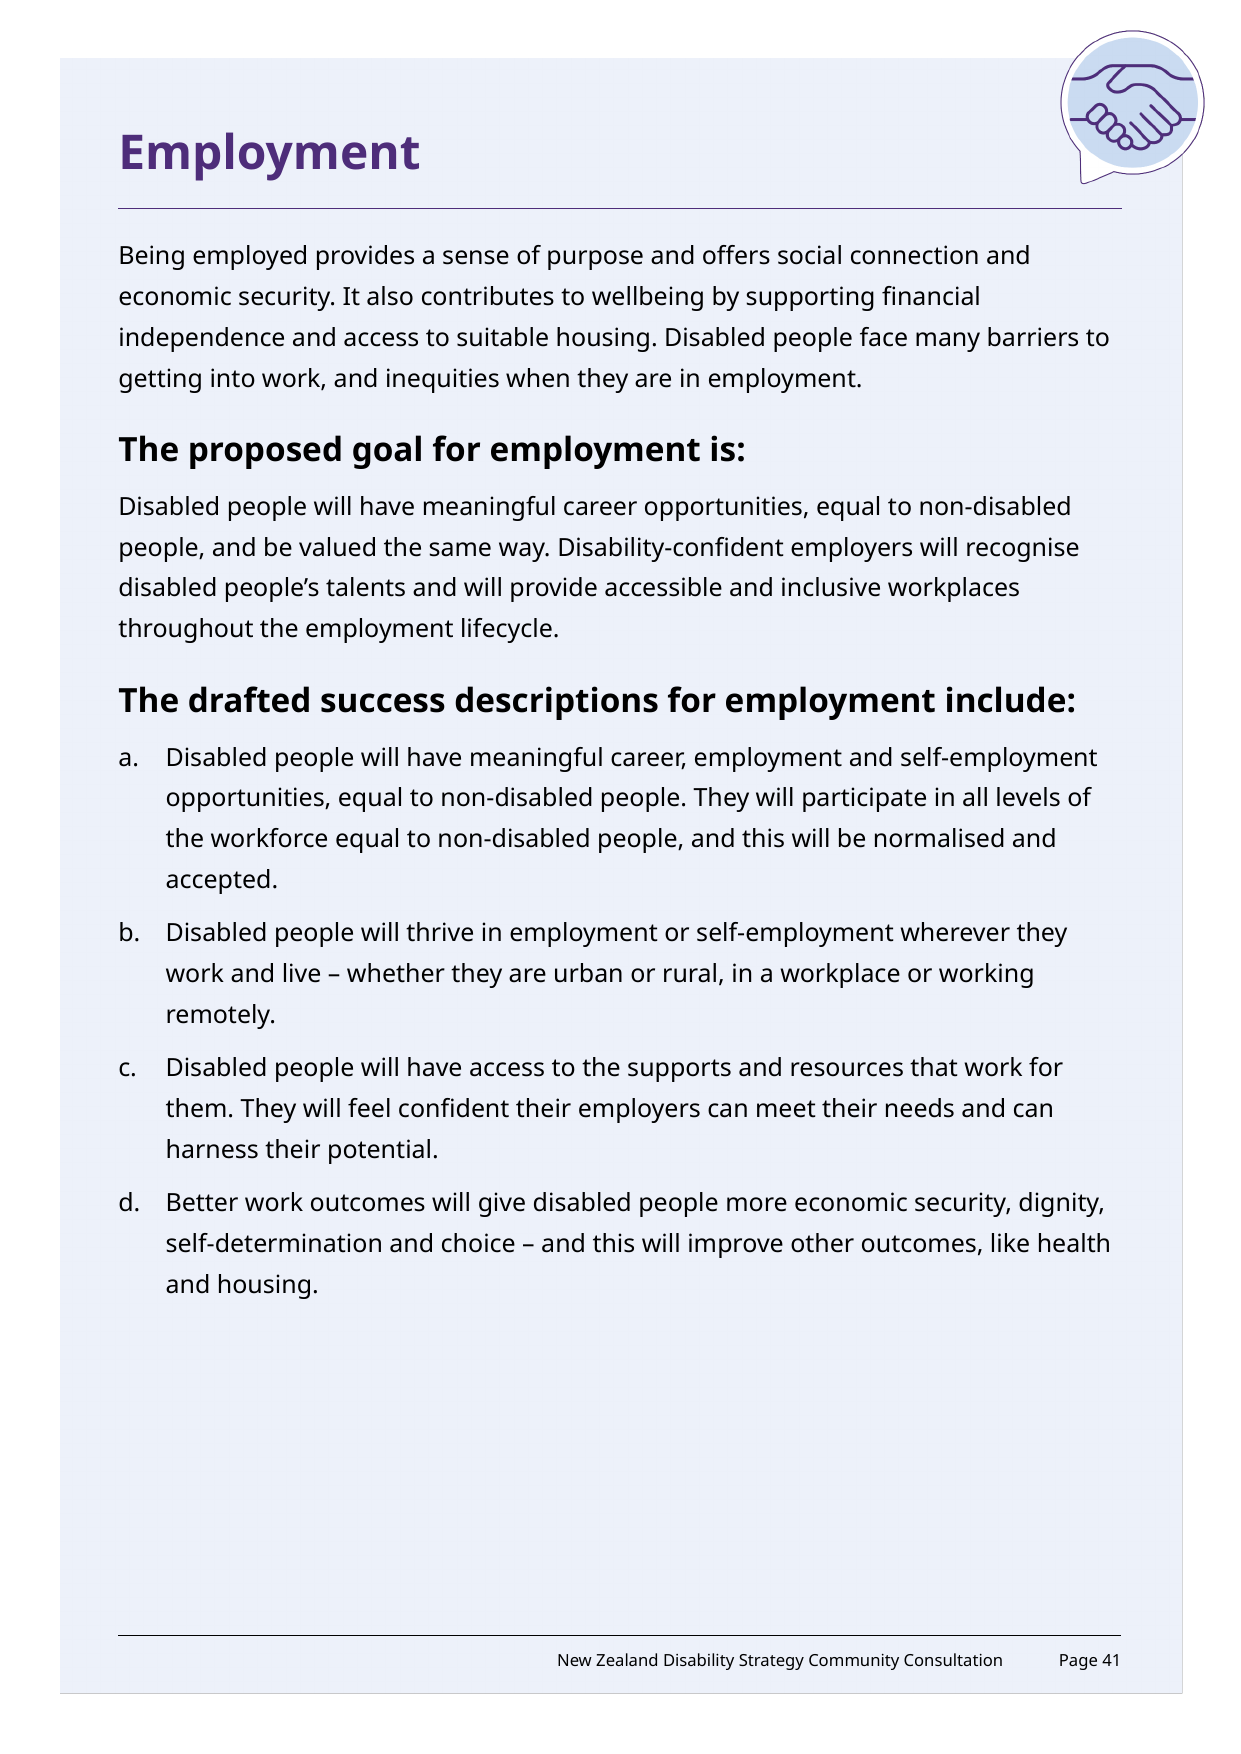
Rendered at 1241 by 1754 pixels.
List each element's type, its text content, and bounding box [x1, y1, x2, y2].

list Disabled people will have meaningful career, employment and self-employment opportunities, equal to non-disabled people. They will participate in all levels of the workforce equal to non-disabled people, and this will be normalised and accepted. [118, 739, 1122, 896]
list Disabled people will thrive in employment or self-employment wherever they work and live – whether they are urban or rural, in a workplace or working remotely. [118, 915, 1122, 1031]
text Disabled people will have meaningful career opportunities, equal to non-disabled people, and be valued the same way. Disability-confident employers will recognise disabled people’s talents and will provide accessible and inclusive workplaces throughout the employment lifecycle. [118, 488, 1122, 645]
subtitle Employment [118, 118, 1122, 208]
picture [1, 0, 1241, 1752]
subtitle The drafted success descriptions for employment include: [118, 677, 1122, 722]
subtitle The proposed goal for employment is: [118, 426, 1122, 471]
list Better work outcomes will give disabled people more economic security, dignity, self-determination and choice – and this will improve other outcomes, like health and housing. [118, 1185, 1122, 1301]
text Being employed provides a sense of purpose and offers social connection and economic security. It also contributes to wellbeing by supporting financial independence and access to suitable housing. Disabled people face many barriers to getting into work, and inequities when they are in employment. [118, 238, 1122, 394]
list Disabled people will have access to the supports and resources that work for them. They will feel confident their employers can meet their needs and can harness their potential. [118, 1050, 1122, 1166]
